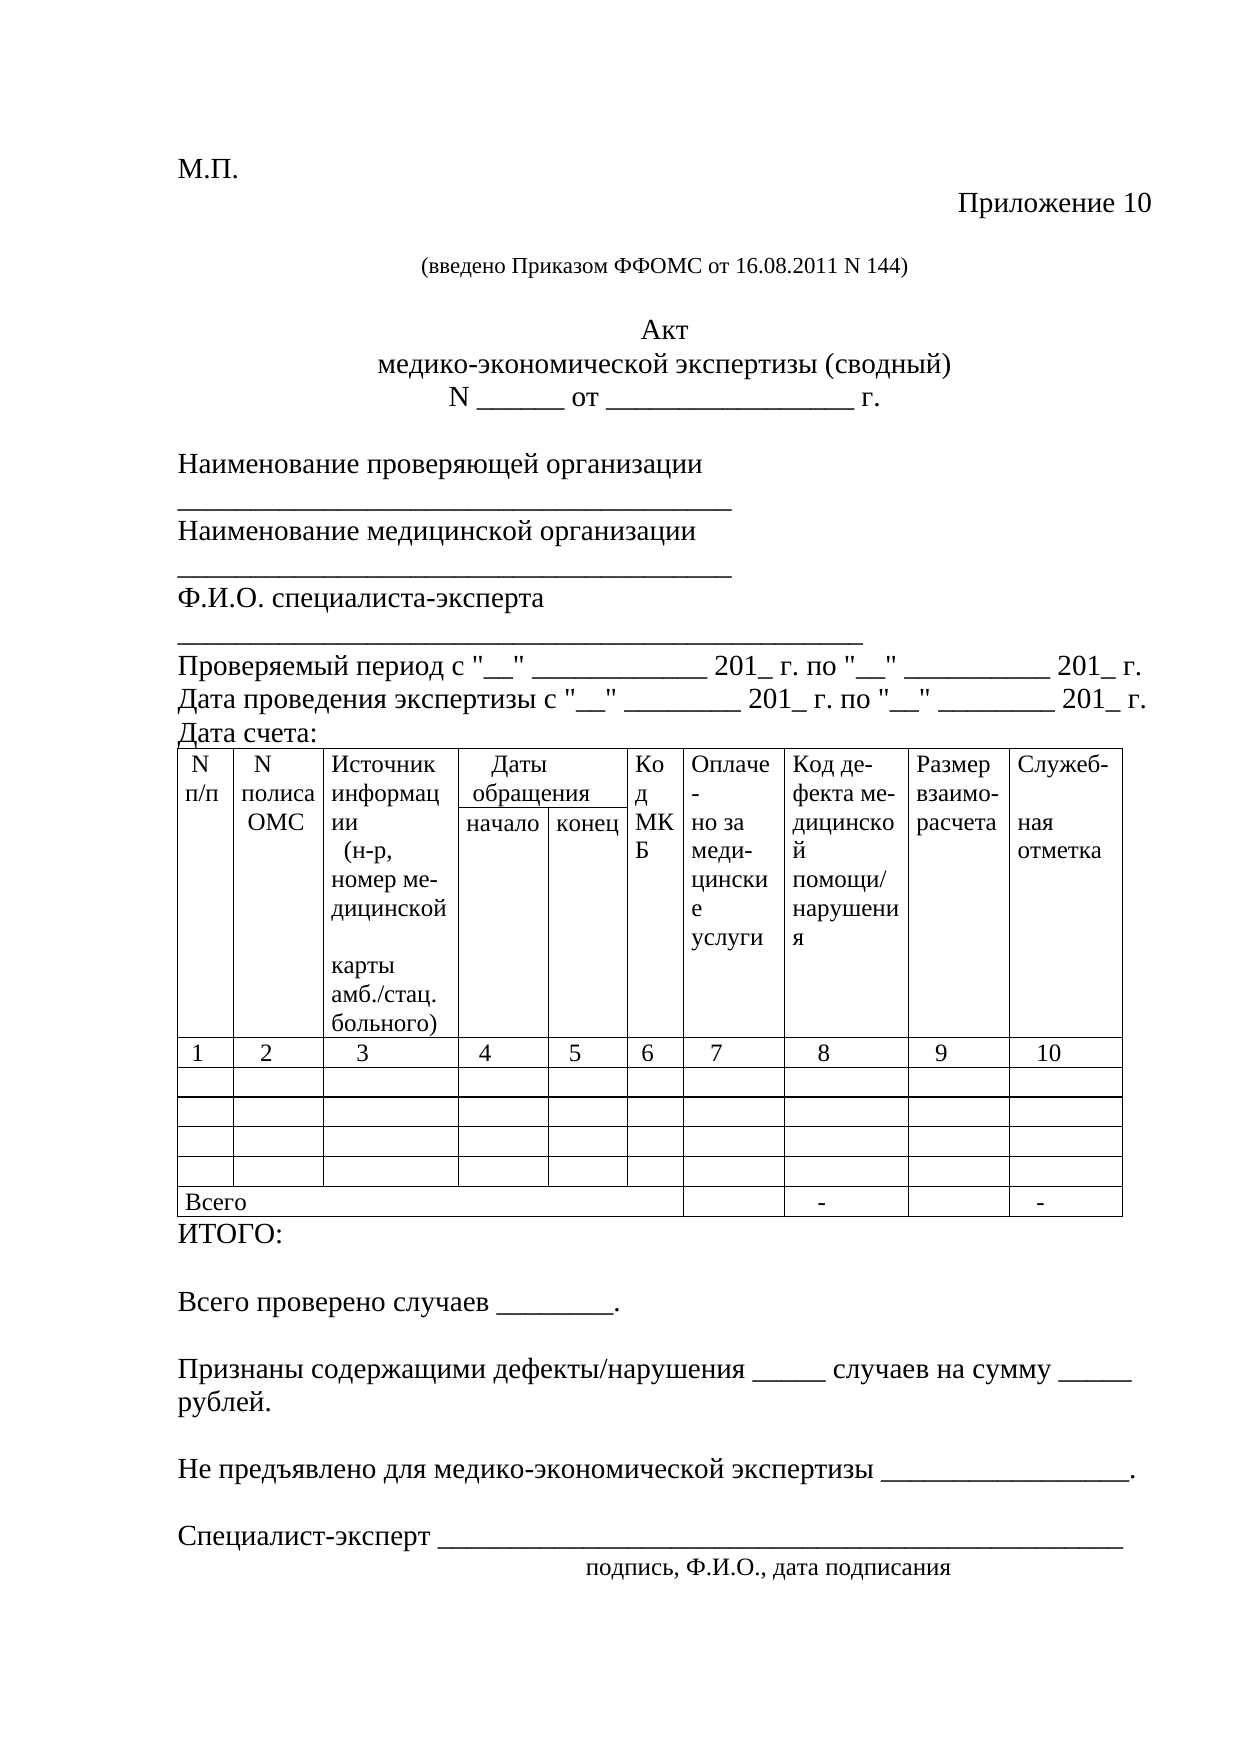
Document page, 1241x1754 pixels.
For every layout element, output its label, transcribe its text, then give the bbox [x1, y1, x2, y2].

table_cell 3 [324, 1038, 458, 1067]
table_cell 4 [459, 1038, 548, 1067]
text Ф.И.О. специалиста-эксперта _______________________________________________ [177, 581, 1152, 648]
table_cell [459, 1098, 548, 1126]
table_cell [324, 1127, 458, 1156]
table_cell [785, 1098, 908, 1126]
table_cell 5 [549, 1038, 627, 1067]
table_cell 2 [234, 1038, 323, 1067]
table_cell [459, 1157, 548, 1186]
table_header N п/п [178, 749, 233, 1037]
table_header Служеб- ная отметка [1010, 749, 1122, 1037]
table_cell - [1010, 1187, 1122, 1216]
table_cell [684, 1187, 784, 1216]
table_cell [178, 1098, 233, 1126]
table_cell [684, 1068, 784, 1096]
table_cell [549, 1068, 627, 1096]
table_cell - [785, 1187, 908, 1216]
table_header Код де- фекта ме- дицинской помощи/ нарушения [785, 749, 908, 1037]
table_cell [178, 1157, 233, 1186]
table_cell [178, 1127, 233, 1156]
table_cell [628, 1127, 683, 1156]
table_cell 9 [909, 1038, 1009, 1067]
table_cell [909, 1187, 1009, 1216]
text Акт [177, 312, 1152, 346]
table_header Даты обращения [459, 749, 627, 807]
text Дата проведения экспертизы с "__" ________ 201_ г. по "__" ________ 201_ г. [177, 681, 1152, 715]
text медико-экономической экспертизы (сводный) [177, 346, 1152, 379]
text М.П. [177, 152, 1152, 185]
table_cell [909, 1157, 1009, 1186]
table_cell [909, 1127, 1009, 1156]
table_cell [628, 1098, 683, 1126]
table_cell [459, 1127, 548, 1156]
table_cell [234, 1098, 323, 1126]
text Всего проверено случаев ________. [177, 1284, 1152, 1317]
table_cell [1010, 1098, 1122, 1126]
table_cell [234, 1157, 323, 1186]
text N ______ от _________________ г. [177, 379, 1152, 413]
table_header Размер взаимо- расчета [909, 749, 1009, 1037]
table_cell 1 [178, 1038, 233, 1067]
table_cell [785, 1157, 908, 1186]
table_cell [628, 1068, 683, 1096]
table_cell [1010, 1068, 1122, 1096]
table_cell [684, 1157, 784, 1186]
table_cell [324, 1068, 458, 1096]
text ИТОГО: [177, 1217, 1152, 1250]
table_cell [909, 1098, 1009, 1126]
table_cell 10 [1010, 1038, 1122, 1067]
table_cell [178, 1068, 233, 1096]
table_cell [459, 1068, 548, 1096]
table_cell [549, 1127, 627, 1156]
text Наименование проверяющей организации ______________________________________ [177, 446, 1152, 513]
text Наименование медицинской организации ______________________________________ [177, 513, 1152, 581]
table_header Оплаче- но за меди- цинские услуги [684, 749, 784, 1037]
text Дата счета: [177, 715, 1152, 748]
text Специалист-эксперт _______________________________________________ [177, 1518, 1152, 1552]
text (введено Приказом ФФОМС от 16.08.2011 N 144) [177, 252, 1152, 279]
text Проверяемый период с "__" ____________ 201_ г. по "__" __________ 201_ г. [177, 648, 1152, 681]
table_cell [324, 1157, 458, 1186]
table_cell [549, 1098, 627, 1126]
table_cell [785, 1127, 908, 1156]
text Признаны содержащими дефекты/нарушения _____ случаев на сумму _____ рублей. [177, 1351, 1152, 1418]
table_header Источник информации (н-р, номер ме- дицинской карты амб./стац. больного) [324, 749, 458, 1037]
table_cell [909, 1068, 1009, 1096]
text Не предъявлено для медико-экономической экспертизы _________________. [177, 1451, 1152, 1485]
table_cell [549, 1157, 627, 1186]
table_cell [324, 1098, 458, 1126]
table_cell [234, 1127, 323, 1156]
table_cell [234, 1068, 323, 1096]
table_cell [684, 1127, 784, 1156]
table_cell 8 [785, 1038, 908, 1067]
table_header Код МКБ [628, 749, 683, 1037]
table_cell начало [459, 808, 548, 1037]
table_cell [684, 1098, 784, 1126]
table_cell 7 [684, 1038, 784, 1067]
table_cell 6 [628, 1038, 683, 1067]
table_cell [1010, 1127, 1122, 1156]
table_cell Всего [178, 1187, 683, 1216]
table_cell [1010, 1157, 1122, 1186]
text подпись, Ф.И.О., дата подписания [177, 1552, 1152, 1581]
table_header N полиса ОМС [234, 749, 323, 1037]
table_cell [785, 1068, 908, 1096]
table_cell конец [549, 808, 627, 1037]
text Приложение 10 [177, 185, 1152, 219]
table_cell [628, 1157, 683, 1186]
